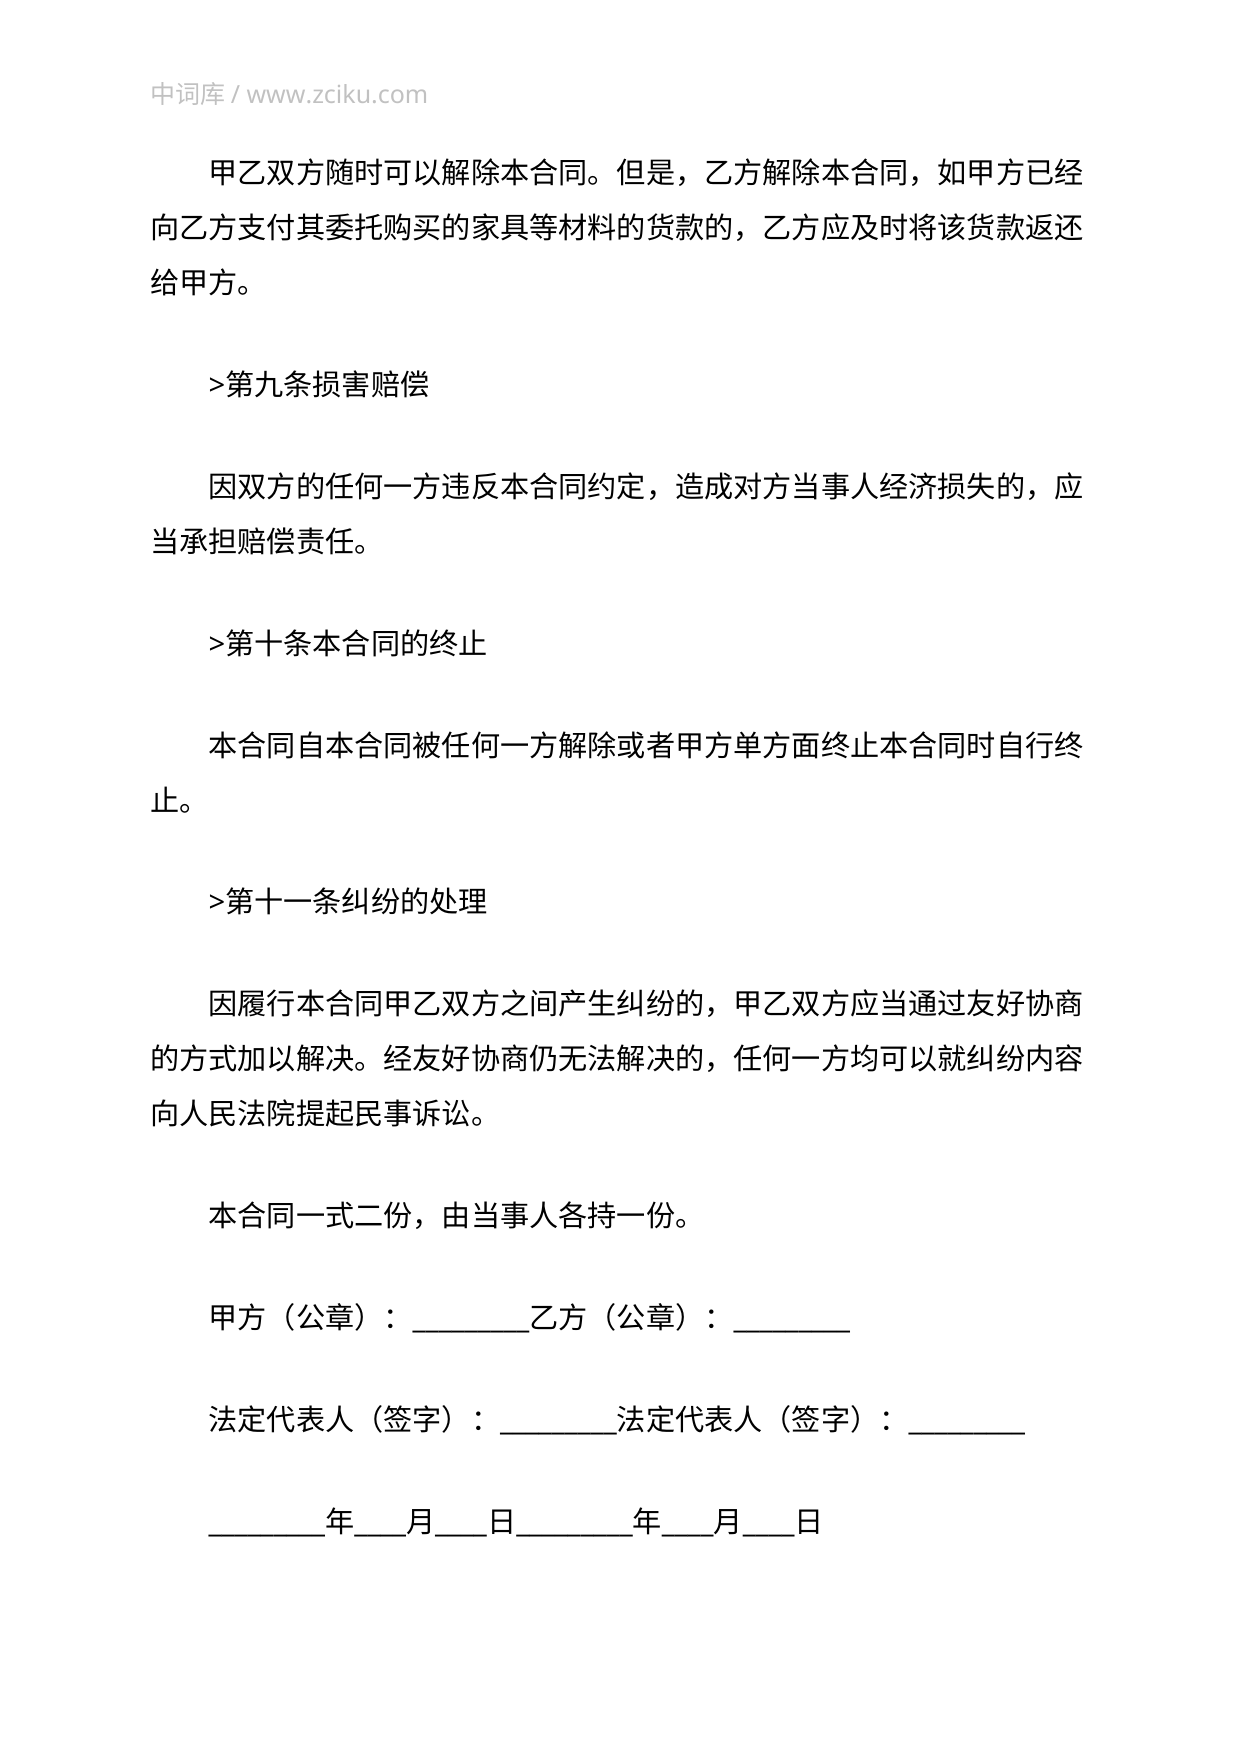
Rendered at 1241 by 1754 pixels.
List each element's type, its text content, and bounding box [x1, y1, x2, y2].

text 甲方（公章）：_________乙方（公章）：_________ [150, 1294, 1090, 1337]
text 本合同一式二份，由当事人各持一份。 [150, 1192, 1090, 1235]
text _________年____月____日_________年____月____日 [150, 1498, 1090, 1541]
text 本合同自本合同被任何一方解除或者甲方单方面终止本合同时自行终止。 [150, 722, 1090, 819]
text 法定代表人（签字）：_________法定代表人（签字）：_________ [150, 1396, 1090, 1438]
text >第九条损害赔偿 [150, 362, 1090, 404]
text 因履行本合同甲乙双方之间产生纠纷的，甲乙双方应当通过友好协商的方式加以解决。经友好协商仍无法解决的，任何一方均可以就纠纷内容向人民法院提起民事诉讼。 [150, 981, 1090, 1133]
text >第十一条纠纷的处理 [150, 879, 1090, 921]
text >第十条本合同的终止 [150, 620, 1090, 663]
text 因双方的任何一方违反本合同约定，造成对方当事人经济损失的，应当承担赔偿责任。 [150, 463, 1090, 561]
text 甲乙双方随时可以解除本合同。但是，乙方解除本合同，如甲方已经向乙方支付其委托购买的家具等材料的货款的，乙方应及时将该货款返还给甲方。 [150, 150, 1090, 302]
